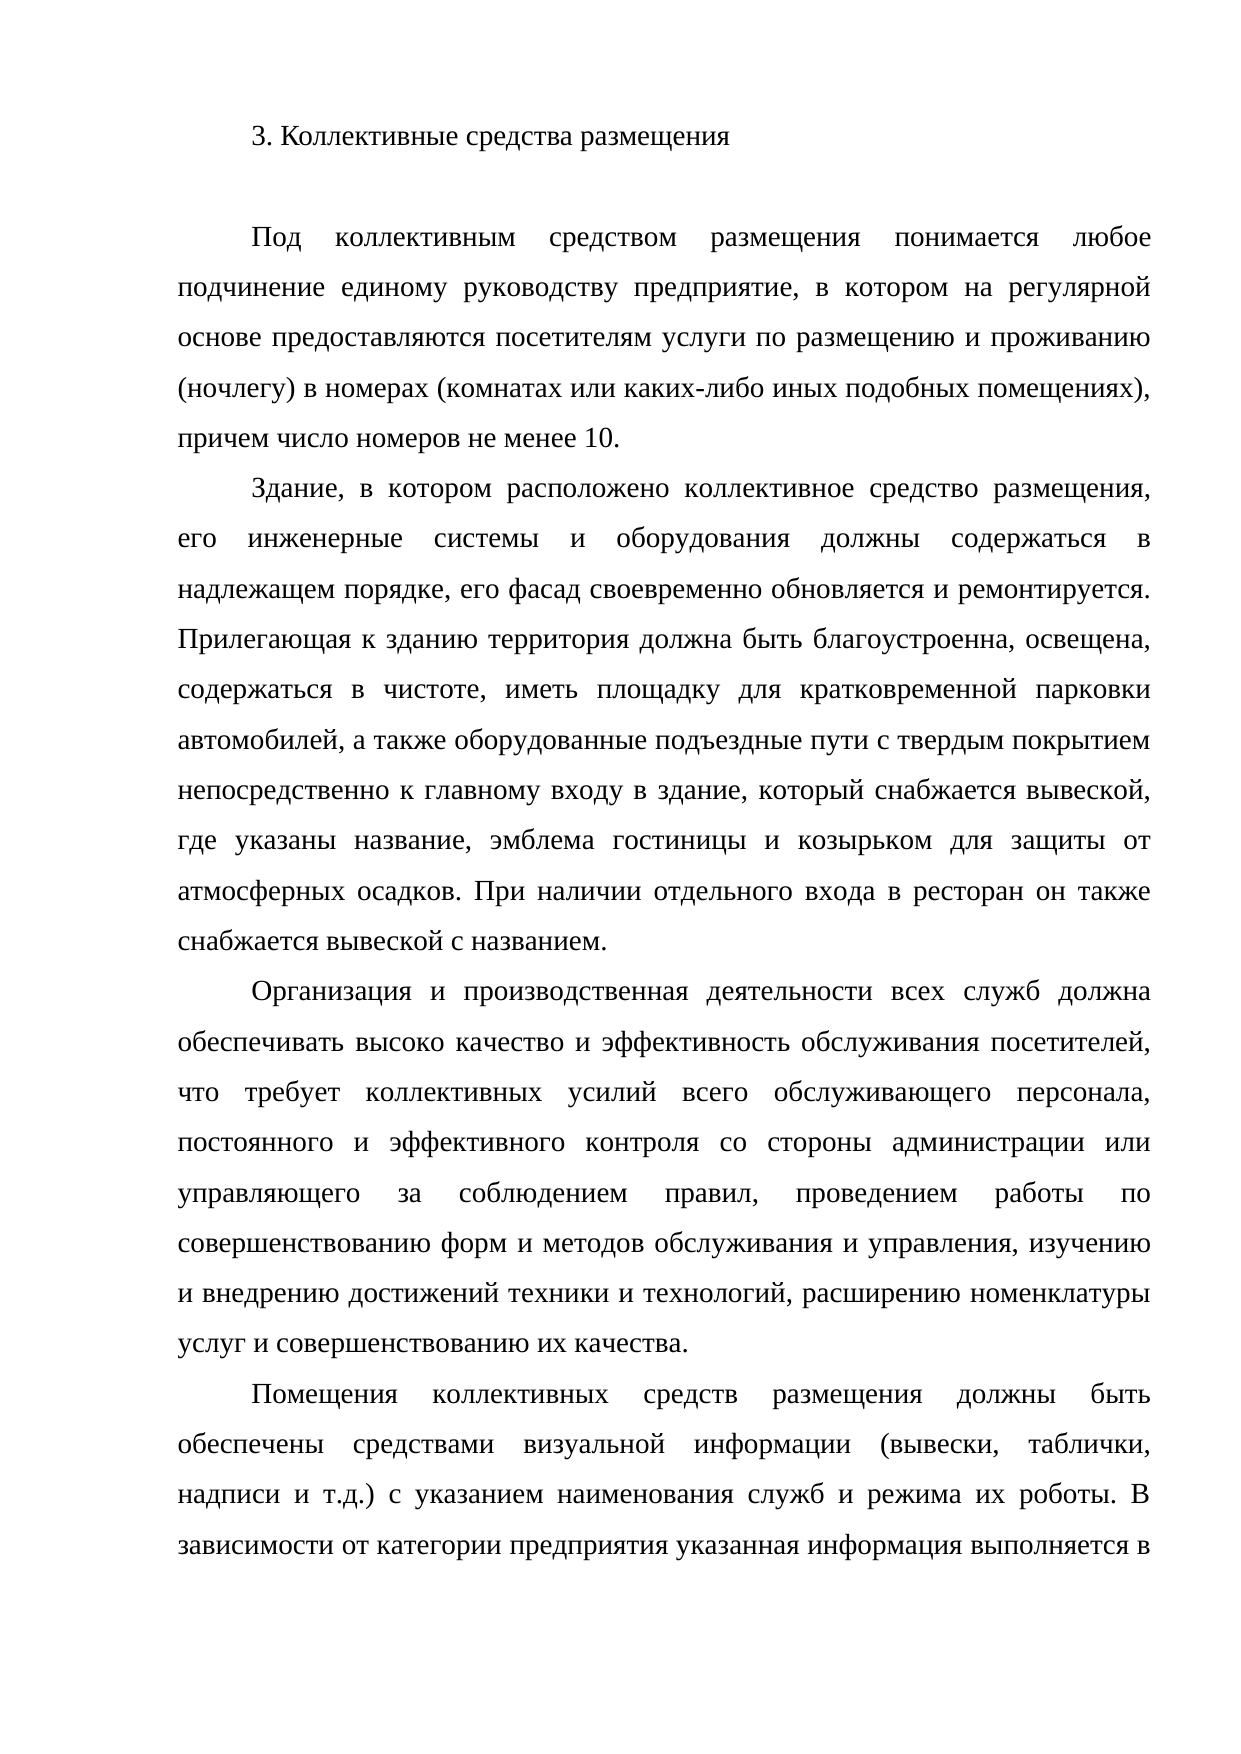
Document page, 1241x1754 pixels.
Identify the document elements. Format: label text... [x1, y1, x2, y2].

text Организация и производственная деятельности всех служб должна обеспечивать высоко качество и эффективность обслуживания посетителей, что требует коллективных усилий всего обслуживающего персонала, постоянного и эффективного контроля со стороны администрации или управляющего за соблюдением правил, проведением работы по совершенствованию форм и методов обслуживания и управления, изучению и внедрению достижений техники и технологий, расширению номенклатуры услуг и совершенствованию их качества. [177, 973, 1152, 1359]
text Под коллективным средством размещения понимается любое подчинение единому руководству предприятие, в котором на регулярной основе предоставляются посетителям услуги по размещению и проживанию (ночлегу) в номерах (комнатах или каких-либо иных подобных помещениях), причем число номеров не менее 10. [177, 219, 1152, 453]
text Здание, в котором расположено коллективное средство размещения, его инженерные системы и оборудования должны содержаться в надлежащем порядке, его фасад своевременно обновляется и ремонтируется. Прилегающая к зданию территория должна быть благоустроенна, освещена, содержаться в чистоте, иметь площадку для кратковременной парковки автомобилей, а также оборудованные подъездные пути с твердым покрытием непосредственно к главному входу в здание, который снабжается вывеской, где указаны название, эмблема гостиницы и козырьком для защиты от атмосферных осадков. При наличии отдельного входа в ресторан он также снабжается вывеской с названием. [177, 470, 1152, 957]
subtitle 3. Коллективные средства размещения [177, 118, 1152, 152]
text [177, 1376, 1152, 1560]
